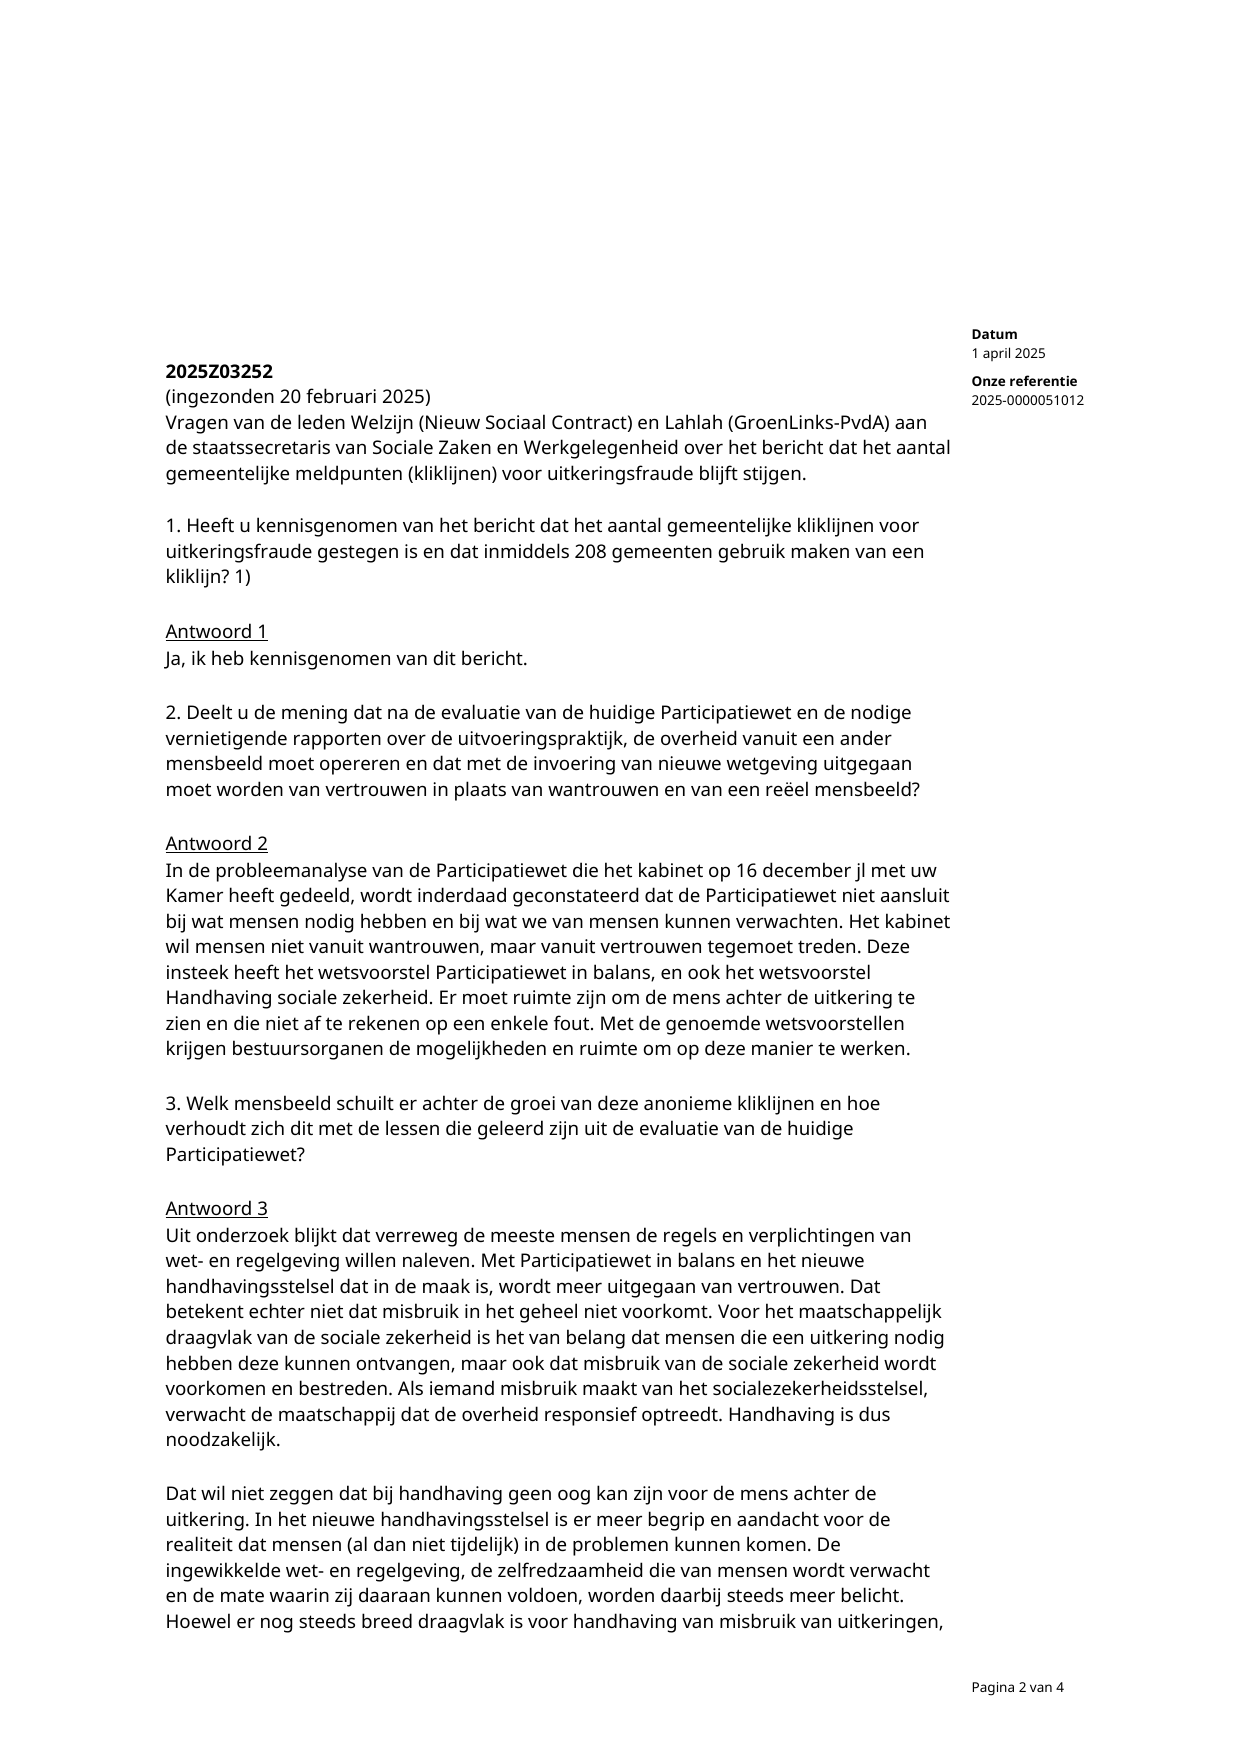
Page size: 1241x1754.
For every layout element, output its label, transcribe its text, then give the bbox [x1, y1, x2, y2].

text 1. Heeft u kennisgenomen van het bericht dat het aantal gemeentelijke kliklijnen voor uitkeringsfraude gestegen is en dat inmiddels 208 gemeenten gebruik maken van een kliklijn? 1) [165, 513, 951, 589]
text Ja, ik heb kennisgenomen van dit bericht. [165, 645, 951, 671]
text Vragen van de leden Welzijn (Nieuw Sociaal Contract) en Lahlah (GroenLinks-PvdA) aan de staatssecretaris van Sociale Zaken en Werkgelegenheid over het bericht dat het aantal gemeentelijke meldpunten (kliklijnen) voor uitkeringsfraude blijft stijgen. [165, 409, 951, 486]
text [165, 1481, 951, 1634]
text 2. Deelt u de mening dat na de evaluatie van de huidige Participatiewet en de nodige vernietigende rapporten over de uitvoeringspraktijk, de overheid vanuit een ander mensbeeld moet opereren en dat met de invoering van nieuwe wetgeving uitgegaan moet worden van vertrouwen in plaats van wantrouwen en van een reëel mensbeeld? [165, 699, 951, 801]
text Antwoord 3 [165, 1195, 951, 1221]
text In de probleemanalyse van de Participatiewet die het kabinet op 16 december jl met uw Kamer heeft gedeeld, wordt inderdaad geconstateerd dat de Participatiewet niet aansluit bij wat mensen nodig hebben en bij wat we van mensen kunnen verwachten. Het kabinet wil mensen niet vanuit wantrouwen, maar vanuit vertrouwen tegemoet treden. Deze insteek heeft het wetsvoorstel Participatiewet in balans, en ook het wetsvoorstel Handhaving sociale zekerheid. Er moet ruimte zijn om de mens achter de uitkering te zien en die niet af te rekenen op een enkele fout. Met de genoemde wetsvoorstellen krijgen bestuursorganen de mogelijkheden en ruimte om op deze manier te werken. [165, 857, 951, 1061]
text Uit onderzoek blijkt dat verreweg de meeste mensen de regels en verplichtingen van wet- en regelgeving willen naleven. Met Participatiewet in balans en het nieuwe handhavingsstelsel dat in de maak is, wordt meer uitgegaan van vertrouwen. Dat betekent echter niet dat misbruik in het geheel niet voorkomt. Voor het maatschappelijk draagvlak van de sociale zekerheid is het van belang dat mensen die een uitkering nodig hebben deze kunnen ontvangen, maar ook dat misbruik van de sociale zekerheid wordt voorkomen en bestreden. Als iemand misbruik maakt van het socialezekerheidsstelsel, verwacht de maatschappij dat de overheid responsief optreedt. Handhaving is dus noodzakelijk. [165, 1222, 951, 1452]
text 2025Z03252 [165, 358, 951, 384]
text Antwoord 1 [165, 618, 951, 643]
text Antwoord 2 [165, 830, 951, 856]
text 3. Welk mensbeeld schuilt er achter de groei van deze anonieme kliklijnen en hoe verhoudt zich dit met de lessen die geleerd zijn uit de evaluatie van de huidige Participatiewet? [165, 1090, 951, 1166]
text (ingezonden 20 februari 2025) [165, 384, 951, 409]
